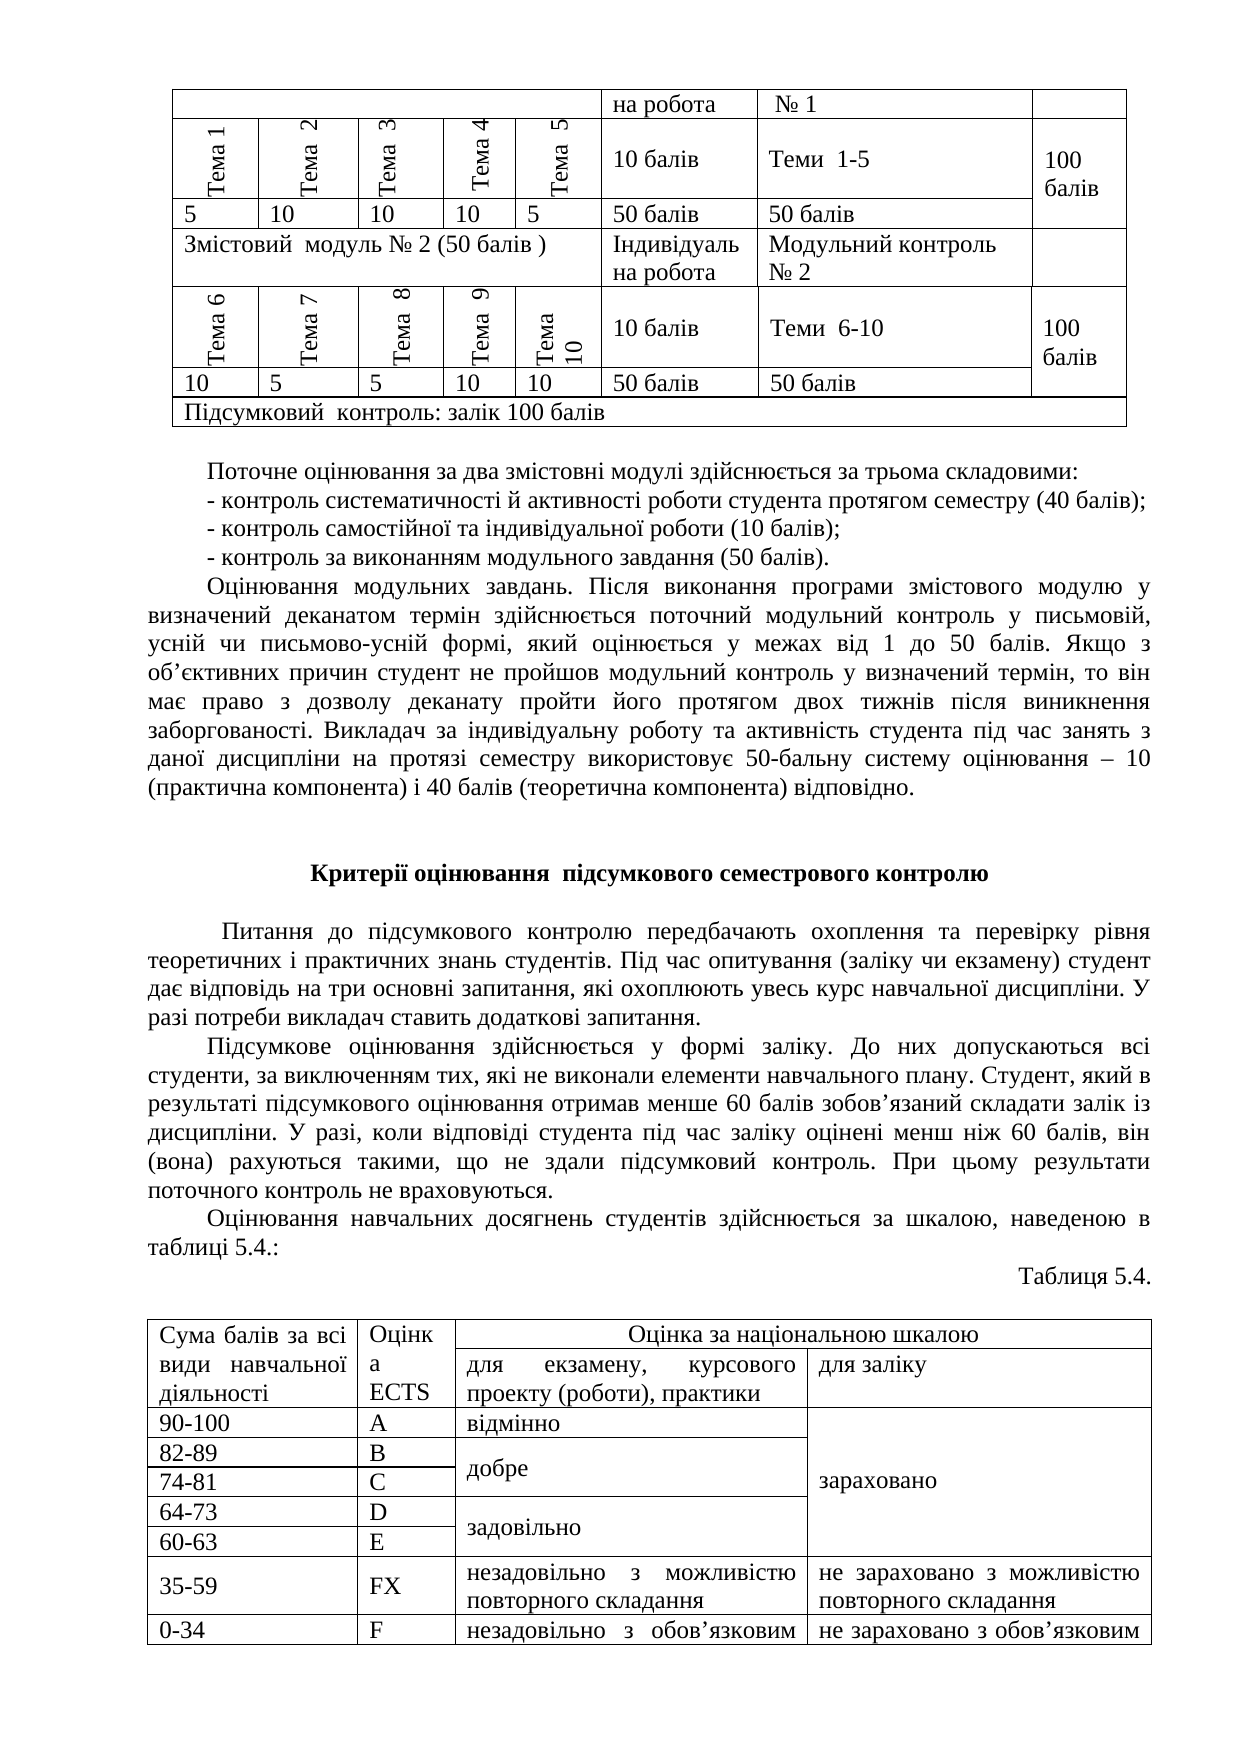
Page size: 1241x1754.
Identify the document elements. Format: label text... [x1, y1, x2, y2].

table_cell Змістовий модуль № 2 (50 балів ) [173, 229, 601, 286]
table_cell 74-81 [148, 1468, 357, 1496]
table_header Оцінка ECTS [358, 1320, 455, 1407]
text Оцінювання модульних завдань. Після виконання програми змістового модулю у визначений деканатом термін здійснюється поточний модульний контроль у письмовій, усній чи письмово-усній формі, який оцінюється у межах від 1 до 50 балів. Якщо з об’єктивних причин студент не пройшов модульний контроль у визначений термін, то він має право з дозволу деканату пройти його протягом двох тижнів після виникнення заборгованості. Викладач за індивідуальну роботу та активність студента під час занять з даної дисципліни на протязі семестру використовує 50-бальну систему оцінювання – 10 (практична компонента) і 40 балів (теоретична компонента) відповідно. [148, 571, 1152, 801]
table_cell 50 балів [758, 199, 1032, 228]
table_cell для екзамену, курсового проекту (роботи), практики [456, 1349, 807, 1407]
text - контроль самостійної та індивідуальної роботи (10 балів); [148, 513, 1152, 542]
table_header Оцінка за національною шкалою [456, 1320, 1151, 1348]
table_cell зараховано [808, 1408, 1151, 1556]
text Оцінювання навчальних досягнень студентів здійснюється за шкалою, наведеною в таблиці 5.4.: [148, 1203, 1152, 1261]
table_cell 50 балів [602, 368, 758, 396]
table_cell 10 [359, 199, 443, 228]
table_cell Тема 4 [444, 119, 515, 198]
text Поточне оцінювання за два змістовні модулі здійснюється за трьома складовими: [148, 456, 1152, 485]
table_cell 10 [259, 199, 358, 228]
table_cell Модульний контроль № 2 [758, 229, 1032, 286]
table_cell 5 [516, 199, 601, 228]
table_cell Тема 7 [259, 287, 358, 367]
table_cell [602, 90, 757, 118]
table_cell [173, 90, 601, 118]
table_cell 10 балів [602, 287, 758, 367]
table_cell 60-63 [148, 1527, 357, 1556]
table_cell 5 [173, 199, 258, 228]
table_cell Підсумковий контроль: залік 100 балів [173, 398, 1126, 426]
table_cell 5 [259, 368, 358, 396]
table_cell Тема 6 [173, 287, 258, 367]
table_cell 64-73 [148, 1497, 357, 1526]
table_cell 0-34 [148, 1615, 357, 1644]
table_cell С [358, 1468, 455, 1496]
table_cell не зараховано з можливістю повторного складання [808, 1557, 1151, 1614]
table_cell добре [456, 1438, 807, 1496]
text Таблиця 5.4. [148, 1261, 1152, 1290]
table_cell Тема 8 [359, 287, 443, 367]
table_cell 82-89 [148, 1438, 357, 1466]
table_cell для заліку [808, 1349, 1151, 1407]
table_cell Тема 2 [259, 119, 358, 198]
table_cell Тема 10 [516, 287, 601, 367]
table_cell Теми 6-10 [759, 287, 1031, 367]
table_cell Тема 1 [173, 119, 258, 198]
table_cell Теми 1-5 [758, 119, 1032, 198]
table_cell 100 балів [1033, 119, 1126, 228]
table_cell незадовільно з можливістю повторного складання [456, 1557, 807, 1614]
table_cell 5 [359, 368, 443, 396]
table_cell F [358, 1615, 455, 1644]
table_cell Тема 9 [444, 287, 515, 367]
text Критерії оцінювання підсумкового семестрового контролю [148, 858, 1152, 887]
table_cell 10 [173, 368, 258, 396]
text - контроль систематичності й активності роботи студента протягом семестру (40 балів); [148, 485, 1152, 513]
table_cell Індивідуальна робота [602, 229, 757, 286]
table_cell задовільно [456, 1497, 807, 1556]
table_cell 100 балів [1032, 287, 1126, 396]
table_cell 10 [444, 368, 515, 396]
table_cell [808, 1615, 1151, 1644]
table_cell 10 балів [602, 119, 757, 198]
table_cell 35-59 [148, 1557, 357, 1614]
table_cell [456, 1615, 807, 1644]
text - контроль за виконанням модульного завдання (50 балів). [148, 542, 1152, 571]
table_cell 10 [444, 199, 515, 228]
text Питання до підсумкового контролю передбачають охоплення та перевірку рівня теоретичних і практичних знань студентів. Під час опитування (заліку чи екзамену) студент дає відповідь на три основні запитання, які охоплюють увесь курс навчальної дисципліни. У разі потреби викладач ставить додаткові запитання. [148, 916, 1152, 1031]
table_cell [1033, 229, 1126, 286]
table_cell 90-100 [148, 1408, 357, 1437]
table_cell FX [358, 1557, 455, 1614]
table_header Сума балів за всі види навчальної діяльності [148, 1320, 357, 1407]
table_cell Е [358, 1527, 455, 1556]
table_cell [758, 90, 1032, 118]
table_cell відмінно [456, 1408, 807, 1437]
table_cell D [358, 1497, 455, 1526]
table_cell 50 балів [759, 368, 1031, 396]
table_cell В [358, 1438, 455, 1466]
table_cell А [358, 1408, 455, 1437]
table_cell Тема 3 [359, 119, 443, 198]
table_cell 10 [516, 368, 601, 396]
table_cell Тема 5 [516, 119, 601, 198]
text Підсумкове оцінювання здійснюється у формі заліку. До них допускаються всі студенти, за виключенням тих, які не виконали елементи навчального плану. Студент, який в результаті підсумкового оцінювання отримав менше 60 балів зобов’язаний складати залік із дисципліни. У разі, коли відповіді студента під час заліку оцінені менш ніж 60 балів, він (вона) рахуються такими, що не здали підсумковий контроль. При цьому результати поточного контроль не враховуються. [148, 1031, 1152, 1203]
table_cell 50 балів [602, 199, 757, 228]
